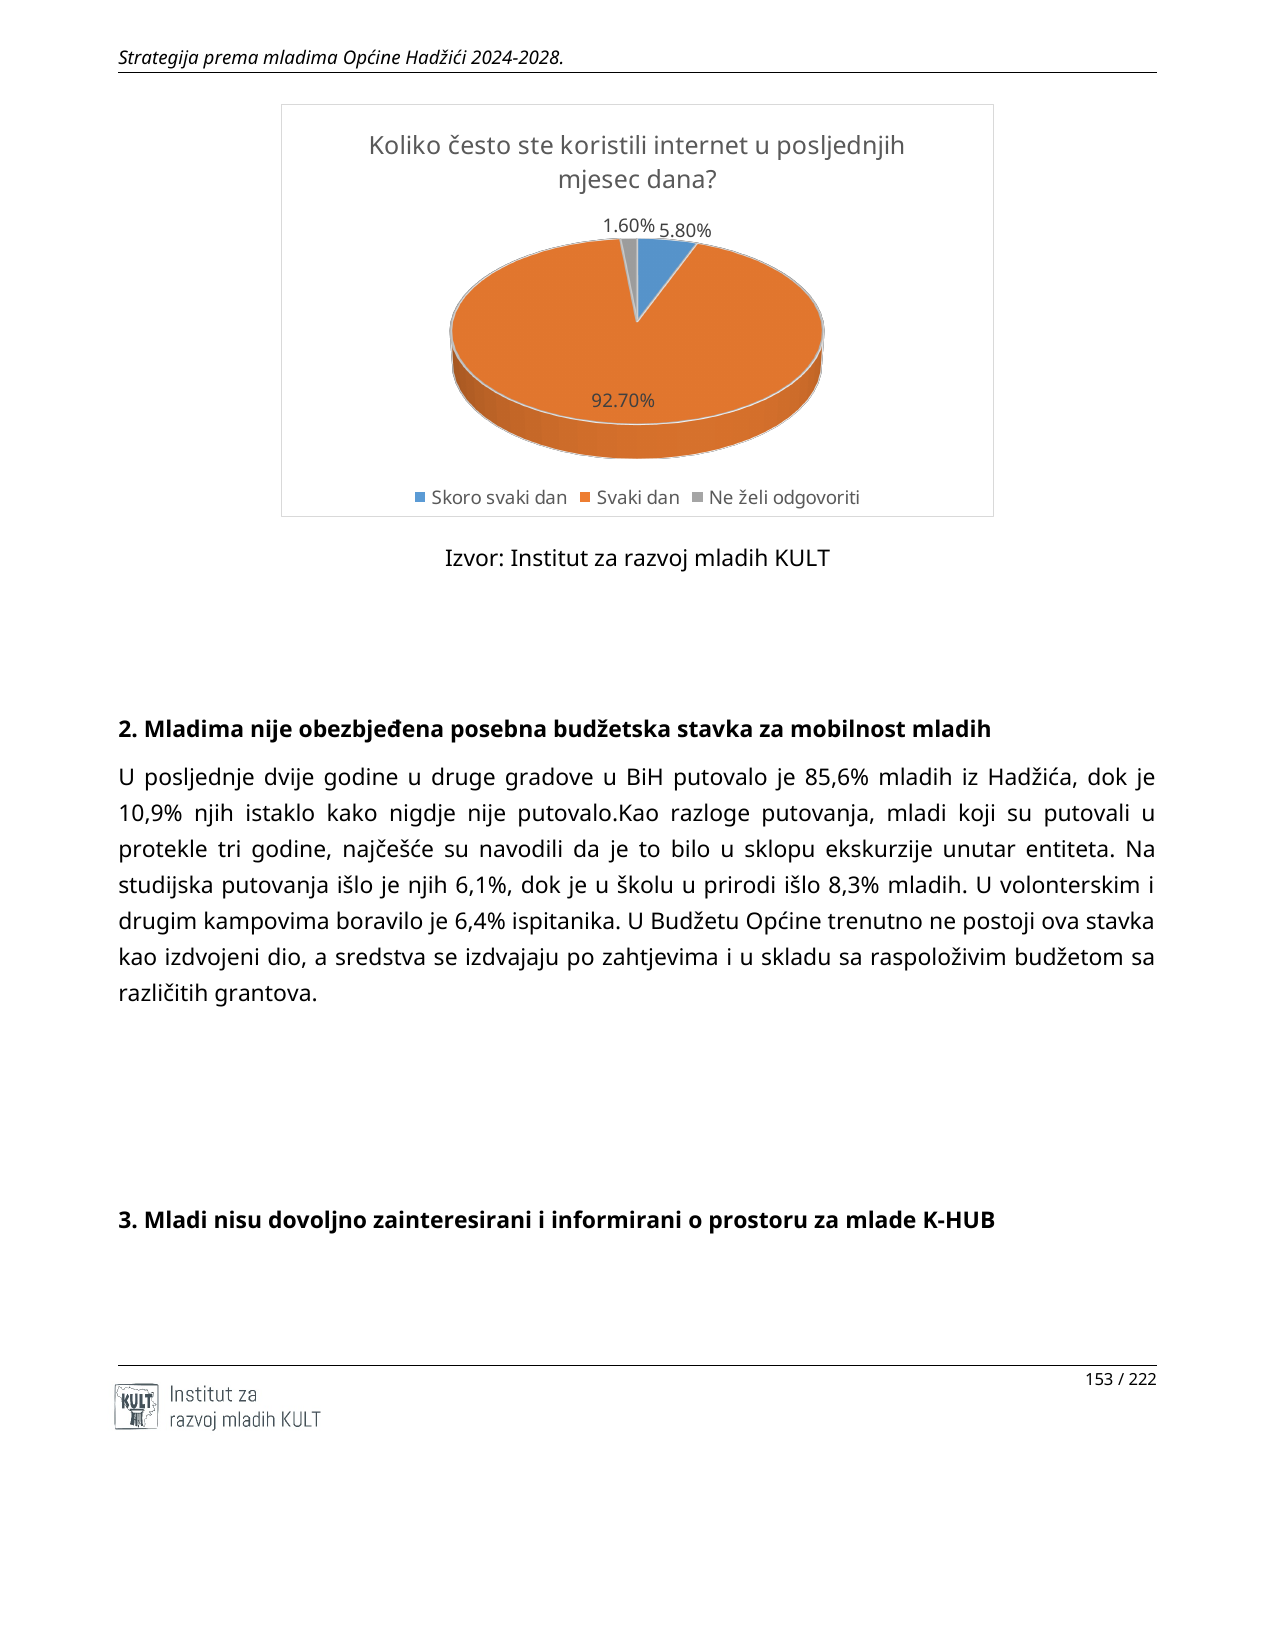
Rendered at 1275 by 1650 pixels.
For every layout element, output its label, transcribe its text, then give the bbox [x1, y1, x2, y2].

picture [99, 1364, 335, 1449]
text 2. Mladima nije obezbjeđena posebna budžetska stavka za mobilnost mladih [118, 713, 1157, 744]
text U posljednje dvije godine u druge gradove u BiH putovalo je 85,6% mladih iz Hadžića, dok je 10,9% njih istaklo kako nigdje nije putovalo.Kao razloge putovanja, mladi koji su putovali u protekle tri godine, najčešće su navodili da je to bilo u sklopu ekskurzije unutar entiteta. Na studijska putovanja išlo je njih 6,1%, dok je u školu u prirodi išlo 8,3% mladih. U volonterskim i drugim kampovima boravilo je 6,4% ispitanika. U Budžetu Općine trenutno ne postoji ova stavka kao izdvojeni dio, a sredstva se izdvajaju po zahtjevima i u skladu sa raspoloživim budžetom sa različitih grantova. [118, 761, 1157, 1008]
text 3. Mladi nisu dovoljno zainteresirani i informirani o prostoru za mlade K-HUB [118, 1204, 1157, 1235]
text Izvor: Institut za razvoj mladih KULT [118, 542, 1157, 573]
